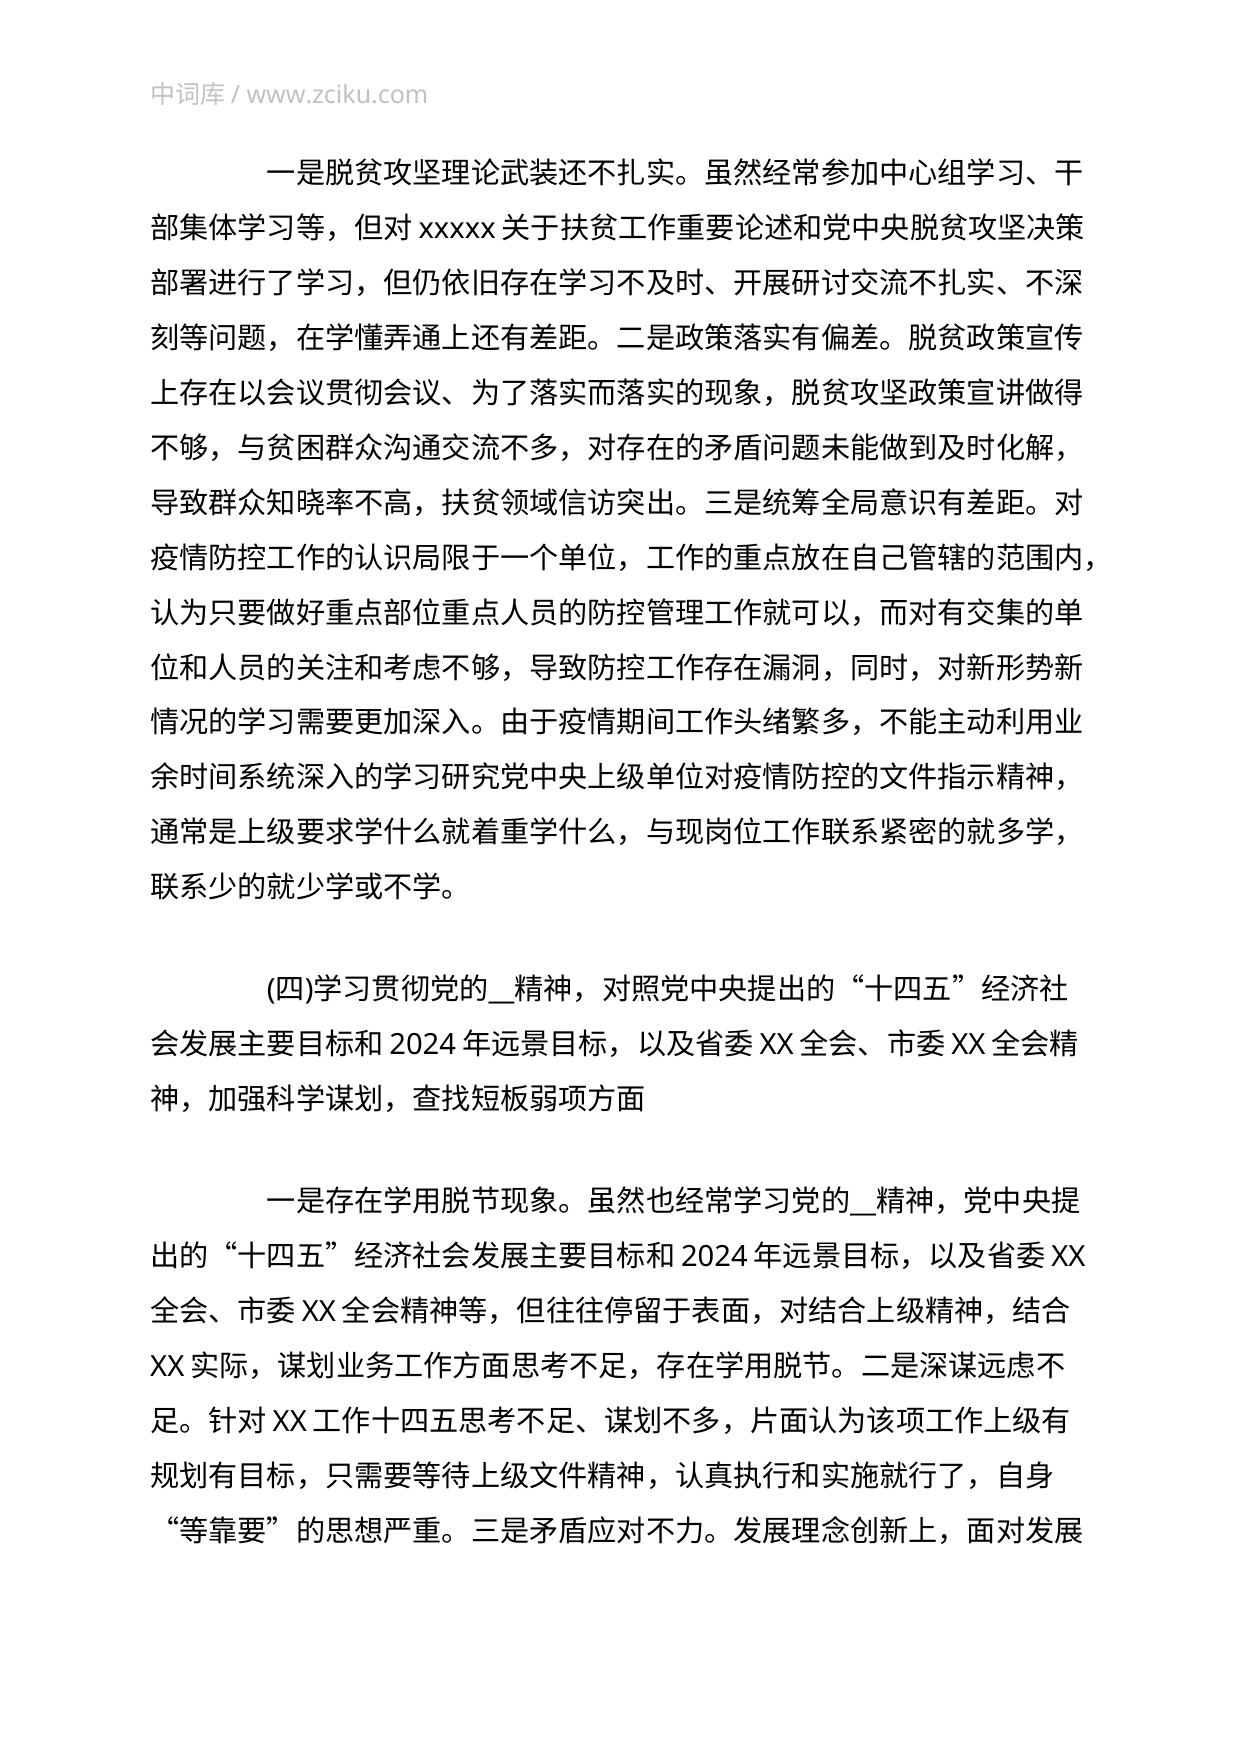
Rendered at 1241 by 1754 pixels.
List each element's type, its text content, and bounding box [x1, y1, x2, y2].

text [150, 1177, 1090, 1549]
text 一是脱贫攻坚理论武装还不扎实。虽然经常参加中心组学习、干部集体学习等，但对xxxxx关于扶贫工作重要论述和党中央脱贫攻坚决策部署进行了学习，但仍依旧存在学习不及时、开展研讨交流不扎实、不深刻等问题，在学懂弄通上还有差距。二是政策落实有偏差。脱贫政策宣传上存在以会议贯彻会议、为了落实而落实的现象，脱贫攻坚政策宣讲做得不够，与贫困群众沟通交流不多，对存在的矛盾问题未能做到及时化解，导致群众知晓率不高，扶贫领域信访突出。三是统筹全局意识有差距。对疫情防控工作的认识局限于一个单位，工作的重点放在自己管辖的范围内，认为只要做好重点部位重点人员的防控管理工作就可以，而对有交集的单位和人员的关注和考虑不够，导致防控工作存在漏洞，同时，对新形势新情况的学习需要更加深入。由于疫情期间工作头绪繁多，不能主动利用业余时间系统深入的学习研究党中央上级单位对疫情防控的文件指示精神，通常是上级要求学什么就着重学什么，与现岗位工作联系紧密的就多学，联系少的就少学或不学。 [150, 150, 1090, 906]
text (四)学习贯彻党的__精神，对照党中央提出的“十四五”经济社会发展主要目标和2024年远景目标，以及省委XX全会、市委XX全会精神，加强科学谋划，查找短板弱项方面 [150, 966, 1090, 1118]
